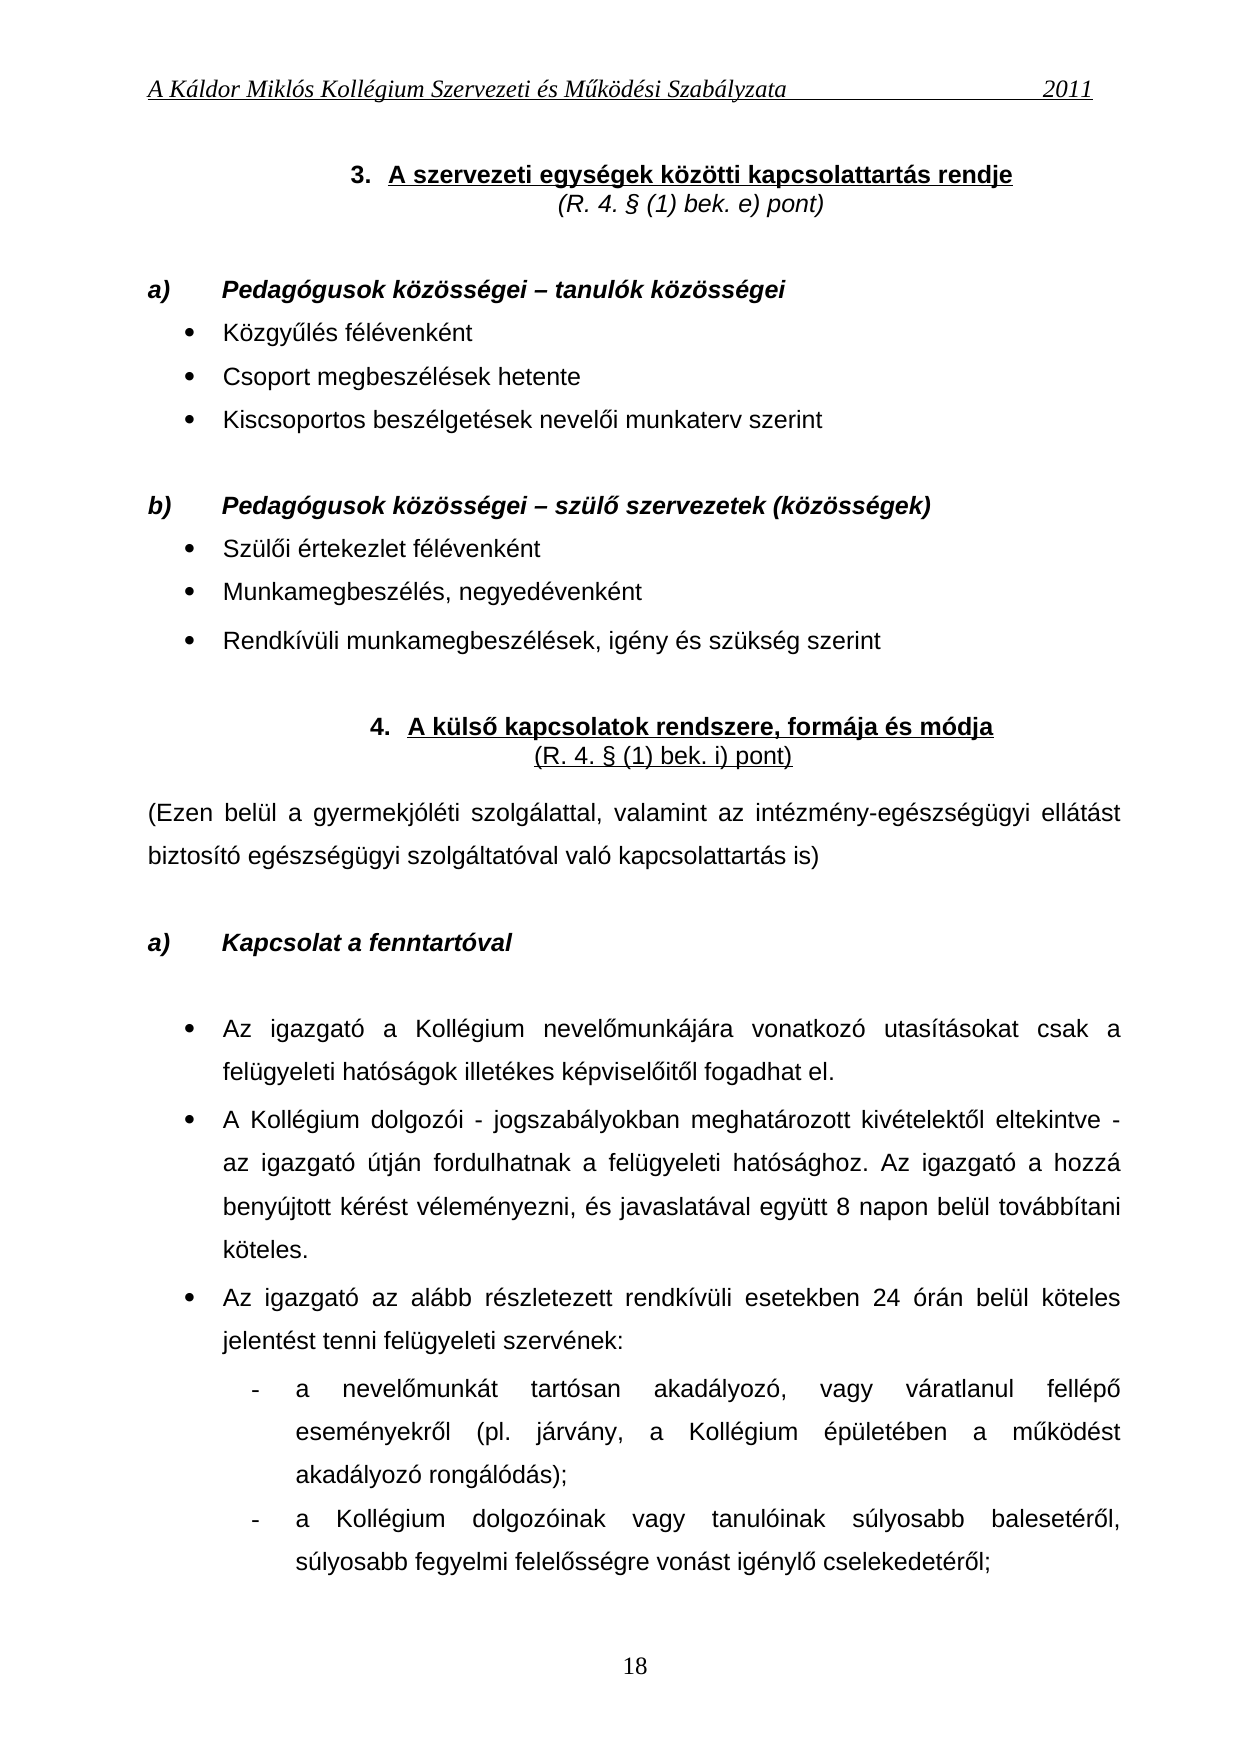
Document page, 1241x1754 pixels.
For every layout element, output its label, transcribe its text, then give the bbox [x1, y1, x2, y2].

subtitle A szervezeti egységek közötti kapcsolattartás rendje [241, 160, 1122, 189]
subtitle (R. 4. § (1) bek. i) pont) [148, 741, 1122, 769]
subtitle A külső kapcsolatok rendszere, formája és módja [241, 712, 1122, 741]
list Közgyűlés félévenként [185, 318, 1122, 347]
list Rendkívüli munkamegbeszélések, igény és szükség szerint [185, 626, 1122, 654]
subtitle Pedagógusok közösségei – tanulók közösségei [148, 275, 1122, 304]
list Az igazgató a Kollégium nevelőmunkájára vonatkozó utasításokat csak a felügyeleti hatóságok illetékes képviselőitől fogadhat el. [185, 1014, 1122, 1086]
subtitle Pedagógusok közösségei – szülő szervezetek (közösségek) [148, 491, 1122, 520]
list A Kollégium dolgozói - jogszabályokban meghatározott kivételektől eltekintve - az igazgató útján fordulhatnak a felügyeleti hatósághoz. Az igazgató a hozzá benyújtott kérést véleményezni, és javaslatával együtt 8 napon belül továbbítani köteles. [185, 1105, 1122, 1263]
list Az igazgató az alább részletezett rendkívüli esetekben 24 órán belül köteles jelentést tenni felügyeleti szervének: [185, 1283, 1122, 1355]
list a nevelőmunkát tartósan akadályozó, vagy váratlanul fellépő eseményekről (pl. járvány, a Kollégium épületében a működést akadályozó rongálódás); [251, 1374, 1122, 1489]
list Csoport megbeszélések hetente [185, 361, 1122, 390]
list a Kollégium dolgozóinak vagy tanulóinak súlyosabb balesetéről, súlyosabb fegyelmi felelősségre vonást igénylő cselekedetéről; [251, 1504, 1122, 1576]
list Kiscsoportos beszélgetések nevelői munkaterv szerint [185, 405, 1122, 433]
list Szülői értekezlet félévenként [185, 534, 1122, 563]
list Kapcsolat a fenntartóval [148, 928, 1122, 956]
text (Ezen belül a gyermekjóléti szolgálattal, valamint az intézmény-egészségügyi ellátást biztosító egészségügyi szolgáltatóval való kapcsolattartás is) [148, 798, 1122, 870]
list Munkamegbeszélés, negyedévenként [185, 577, 1122, 606]
text (R. 4. § (1) bek. e) pont) [243, 189, 1122, 218]
